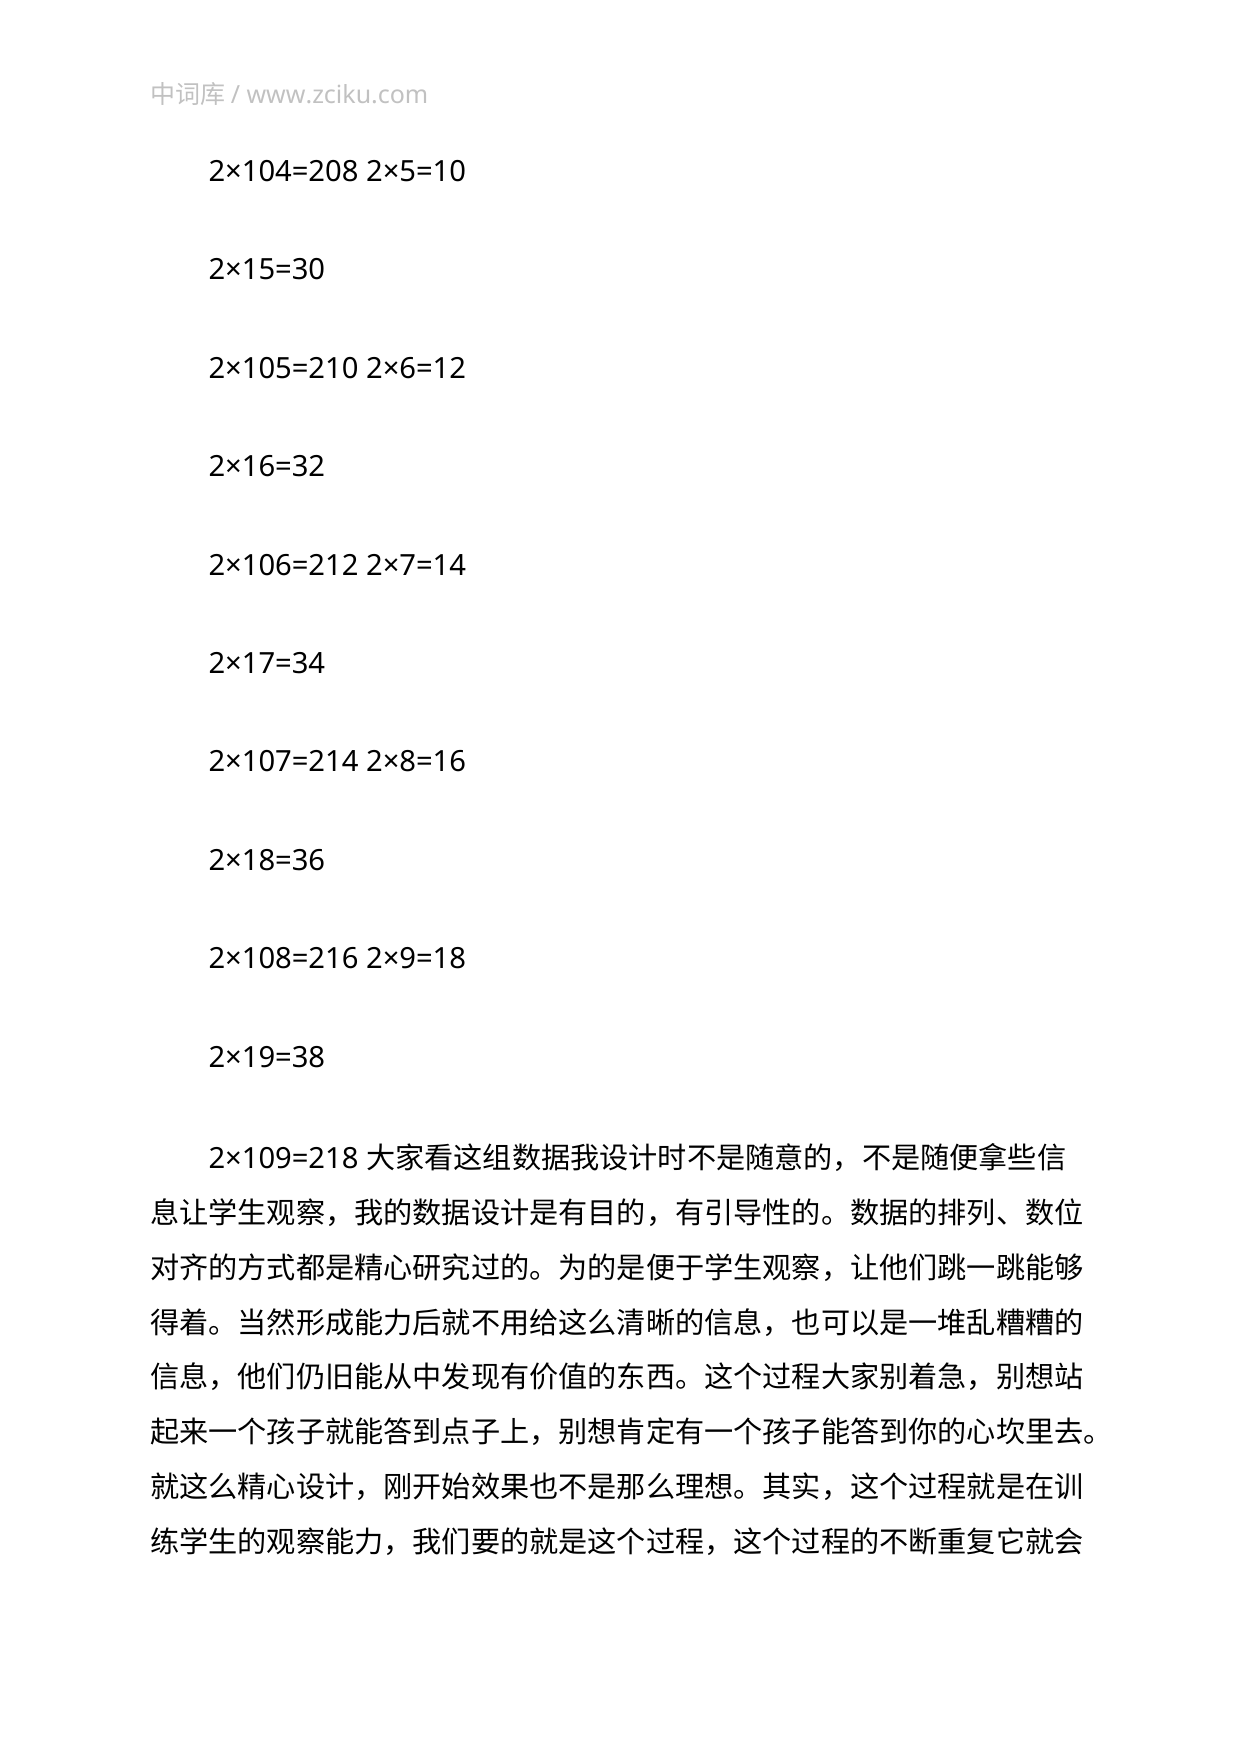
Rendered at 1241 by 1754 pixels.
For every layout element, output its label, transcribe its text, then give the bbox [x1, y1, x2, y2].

text 2×17=34 [150, 642, 1090, 682]
text 2×18=36 [150, 839, 1090, 879]
text 2×108=216 2×9=18 [150, 937, 1090, 977]
text 2×19=38 [150, 1036, 1090, 1076]
text 2×105=210 2×6=12 [150, 347, 1090, 387]
text 2×104=208 2×5=10 [150, 150, 1090, 190]
text 2×16=32 [150, 445, 1090, 485]
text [150, 1134, 1090, 1561]
text 2×107=214 2×8=16 [150, 741, 1090, 780]
text 2×106=212 2×7=14 [150, 544, 1090, 583]
text 2×15=30 [150, 248, 1090, 288]
